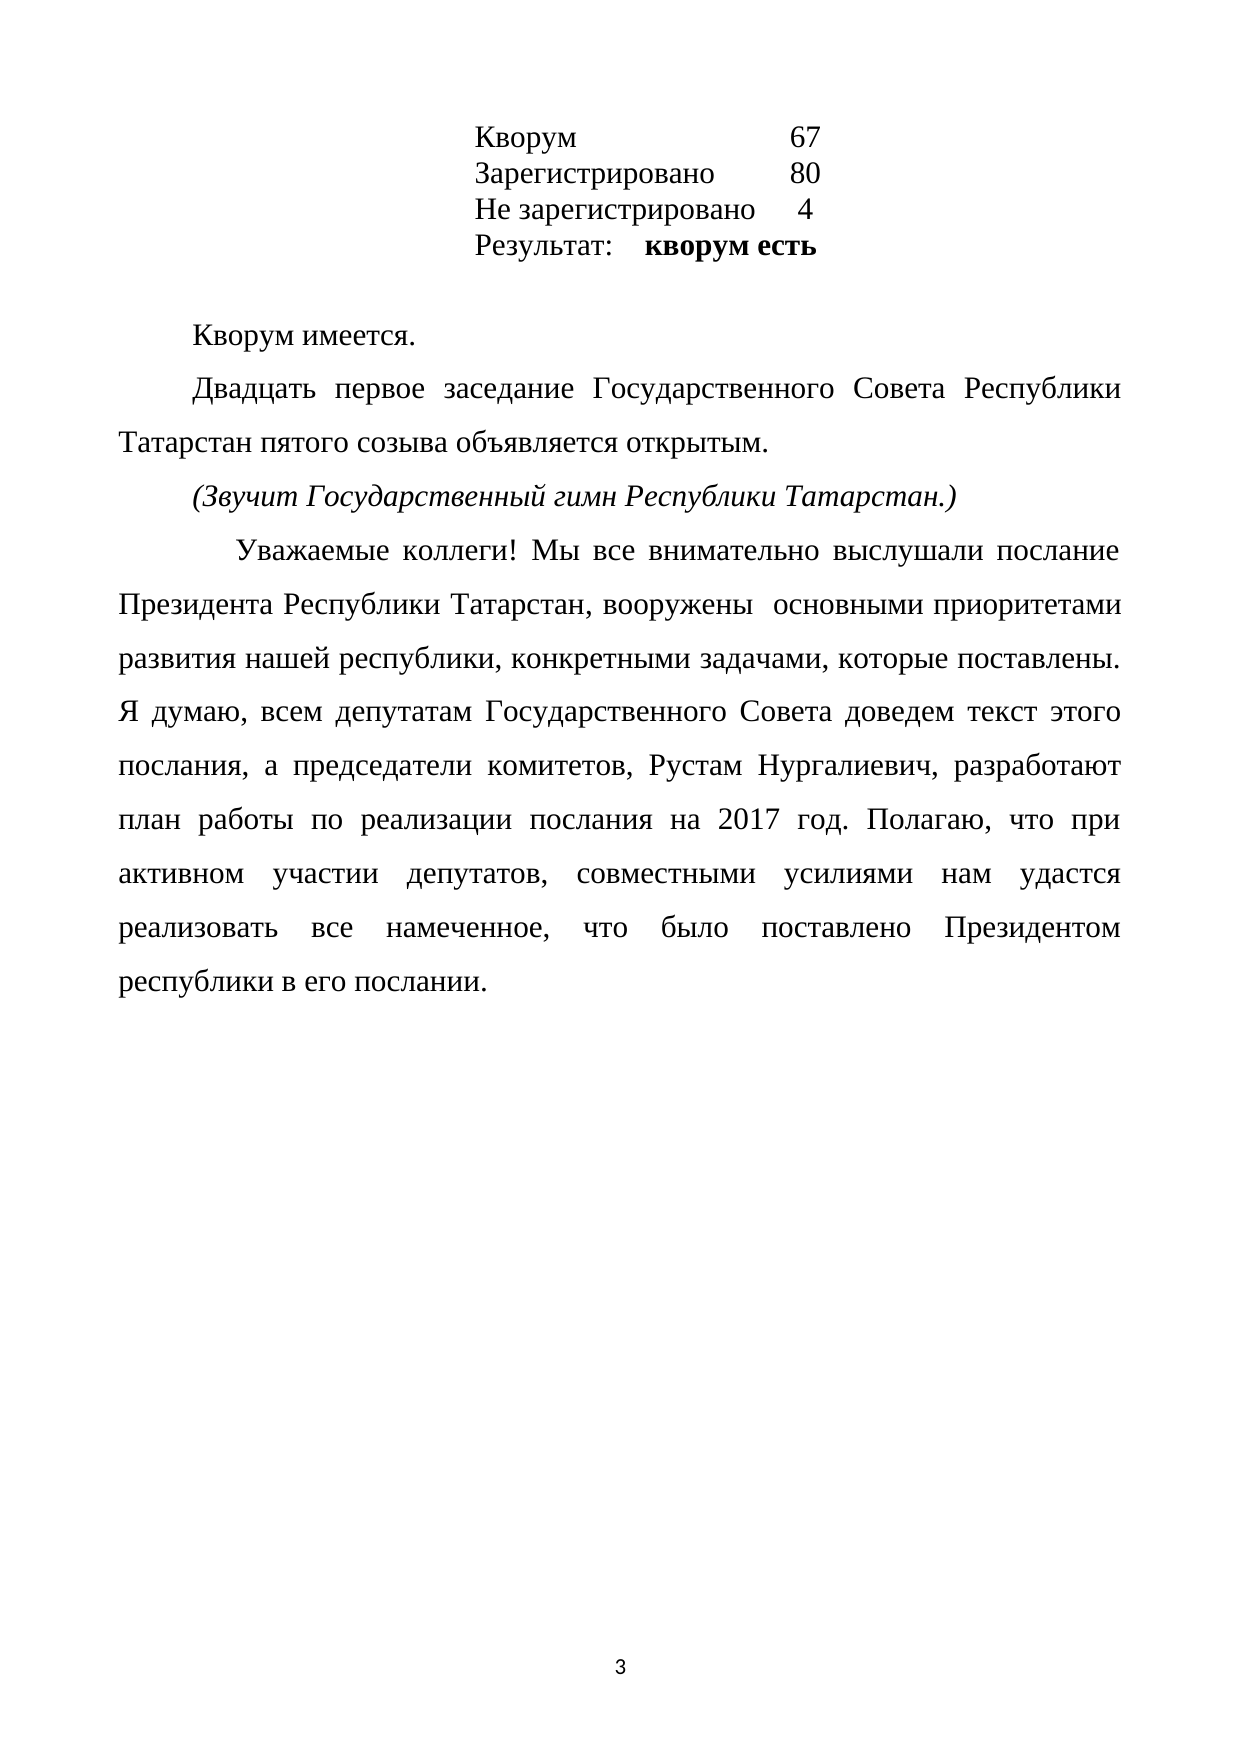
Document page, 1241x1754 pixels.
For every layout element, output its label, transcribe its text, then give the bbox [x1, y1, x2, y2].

text (Звучит Государственный гимн Республики Татарстан.) [118, 477, 1122, 513]
text Двадцать первое заседание Государственного Совета Республики Татарстан пятого созыва объявляется открытым. [118, 369, 1122, 459]
title Кворум 67 [118, 118, 1122, 154]
text Уважаемые коллеги! Мы все внимательно выслушали послание Президента Республики Татарстан, вооружены основными приоритетами развития нашей республики, конкретными задачами, которые поставлены. Я думаю, всем депутатам Государственного Совета доведем текст этого послания, а председатели комитетов, Рустам Нургалиевич, разработают план работы по реализации послания на 2017 год. Полагаю, что при активном участии депутатов, совместными усилиями нам удастся реализовать все намеченное, что было поставлено Президентом республики в его послании. [118, 531, 1122, 998]
title Не зарегистрировано 4 [118, 190, 1122, 226]
title Зарегистрировано 80 [118, 154, 1122, 190]
title Результат: кворум есть [118, 226, 1122, 262]
text Кворум имеется. [118, 316, 1122, 352]
